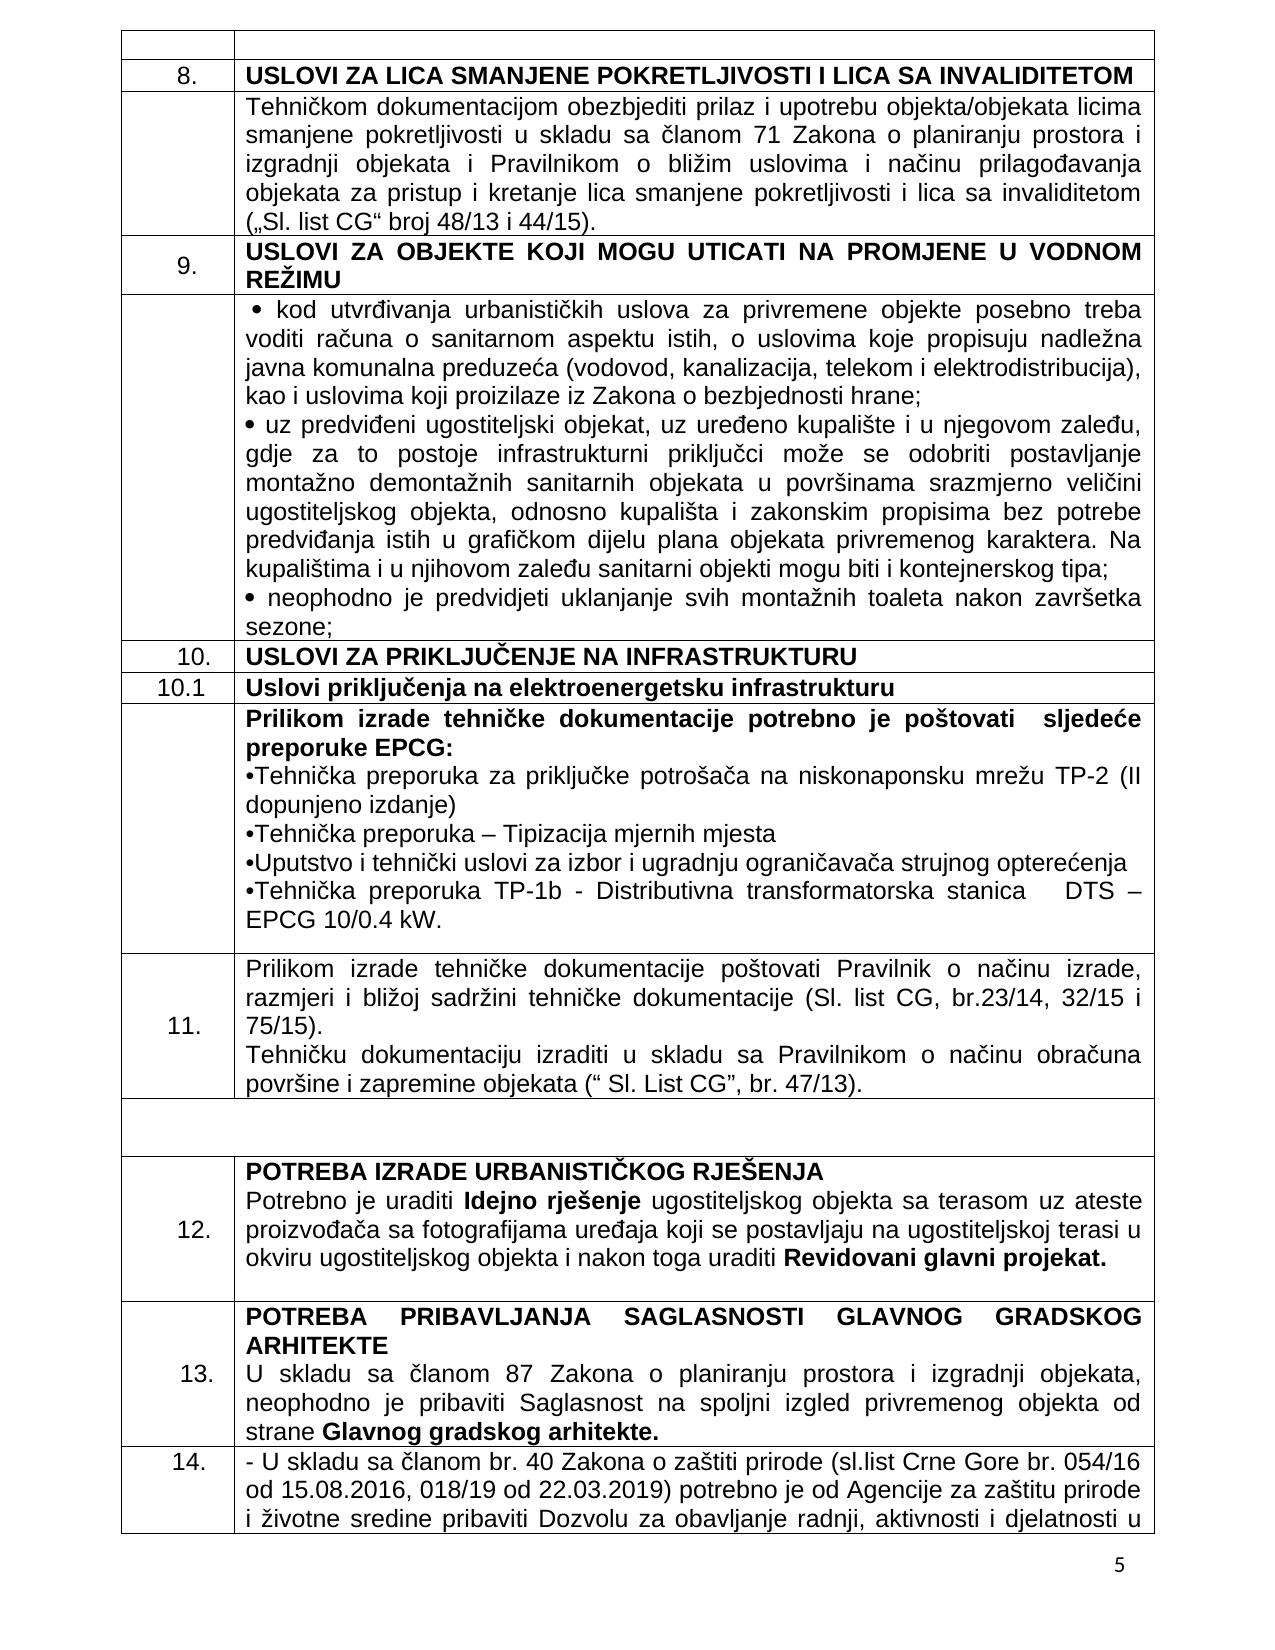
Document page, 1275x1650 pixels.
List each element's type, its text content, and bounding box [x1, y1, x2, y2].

table_cell 13. [122, 1302, 234, 1446]
table_cell 9. [122, 236, 234, 294]
table_cell 10. [122, 641, 234, 672]
table_cell Prilikom izrade tehničke dokumentacije poštovati Pravilnik o načinu izrade, razmjeri i bližoj sadržini tehničke dokumentacije (Sl. list CG, br.23/14, 32/15 i 75/15). Tehničku dokumentaciju izraditi u skladu sa Pravilnikom o načinu obračuna površine i zapremine objekata (“ Sl. List CG”, br. 47/13). [235, 954, 1154, 1098]
table_cell kod utvrđivanja urbanističkih uslova za privremene objekte posebno treba voditi računa o sanitarnom aspektu istih, o uslovima koje propisuju nadležna javna komunalna preduzeća (vodovod, kanalizacija, telekom i elektrodistribucija), kao i uslovima koji proizilaze iz Zakona o bezbjednosti hrane; uz predviđeni ugostiteljski objekat, uz uređeno kupalište i u njegovom zaleđu, gdje za to postoje infrastrukturni priključci može se odobriti postavljanje montažno demontažnih sanitarnih objekata u površinama srazmjerno veličini ugostiteljskog objekta, odnosno kupališta i zakonskim propisima bez potrebe predviđanja istih u grafičkom dijelu plana objekata privremenog karaktera. Na kupalištima i u njihovom zaleđu sanitarni objekti mogu biti i kontejnerskog tipa; neophodno je predvidjeti uklanjanje svih montažnih toaleta nakon završetka sezone; [235, 295, 1154, 640]
table_cell USLOVI ZA LICA SMANJENE POKRETLJIVOSTI I LICA SA INVALIDITETOM [235, 60, 1154, 91]
table_cell Prilikom izrade tehničke dokumentacije potrebno je poštovati sljedeće preporuke EPCG: •Tehnička preporuka za priključke potrošača na niskonaponsku mrežu TP-2 (II dopunjeno izdanje) •Tehnička preporuka – Tipizacija mjernih mjesta •Uputstvo i tehnički uslovi za izbor i ugradnju ograničavača strujnog opterećenja •Tehnička preporuka TP-1b - Distributivna transformatorska stanica DTS – EPCG 10/0.4 kW. [235, 704, 1154, 953]
table_cell Uslovi priključenja na elektroenergetsku infrastrukturu [235, 673, 1154, 703]
table_cell USLOVI ZA OBJEKTE KOJI MOGU UTICATI NA PROMJENE U VODNOM REŽIMU [235, 236, 1154, 294]
table_cell [122, 295, 234, 640]
table_cell USLOVI ZA PRIKLJUČENJE NA INFRASTRUKTURU [235, 641, 1154, 672]
table_cell [122, 31, 234, 59]
table_cell [122, 704, 234, 953]
table_cell POTREBA IZRADE URBANISTIČKOG RJEŠENJA Potrebno je uraditi Idejno rješenje ugostiteljskog objekta sa terasom uz ateste proizvođača sa fotografijama uređaja koji se postavljaju na ugostiteljskoj terasi u okviru ugostiteljskog objekta i nakon toga uraditi Revidovani glavni projekat. [235, 1157, 1154, 1301]
table_cell 10.1 [122, 673, 234, 703]
table_cell 11. [122, 954, 234, 1098]
table_cell [122, 1099, 1154, 1156]
table_cell 14. [122, 1447, 234, 1533]
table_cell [235, 1447, 1154, 1533]
table_cell POTREBA PRIBAVLJANJA SAGLASNOSTI GLAVNOG GRADSKOG ARHITEKTE U skladu sa članom 87 Zakona o planiranju prostora i izgradnji objekata, neophodno je pribaviti Saglasnost na spoljni izgled privremenog objekta od strane Glavnog gradskog arhitekte. [235, 1302, 1154, 1446]
table_cell 12. [122, 1157, 234, 1301]
table_cell [122, 92, 234, 235]
table_cell Tehničkom dokumentacijom obezbjediti prilaz i upotrebu objekta/objekata licima smanjene pokretljivosti u skladu sa članom 71 Zakona o planiranju prostora i izgradnji objekata i Pravilnikom o bližim uslovima i načinu prilagođavanja objekata za pristup i kretanje lica smanjene pokretljivosti i lica sa invaliditetom („Sl. list CG“ broj 48/13 i 44/15). [235, 92, 1154, 235]
table_cell 8. [122, 60, 234, 91]
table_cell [235, 31, 1154, 59]
